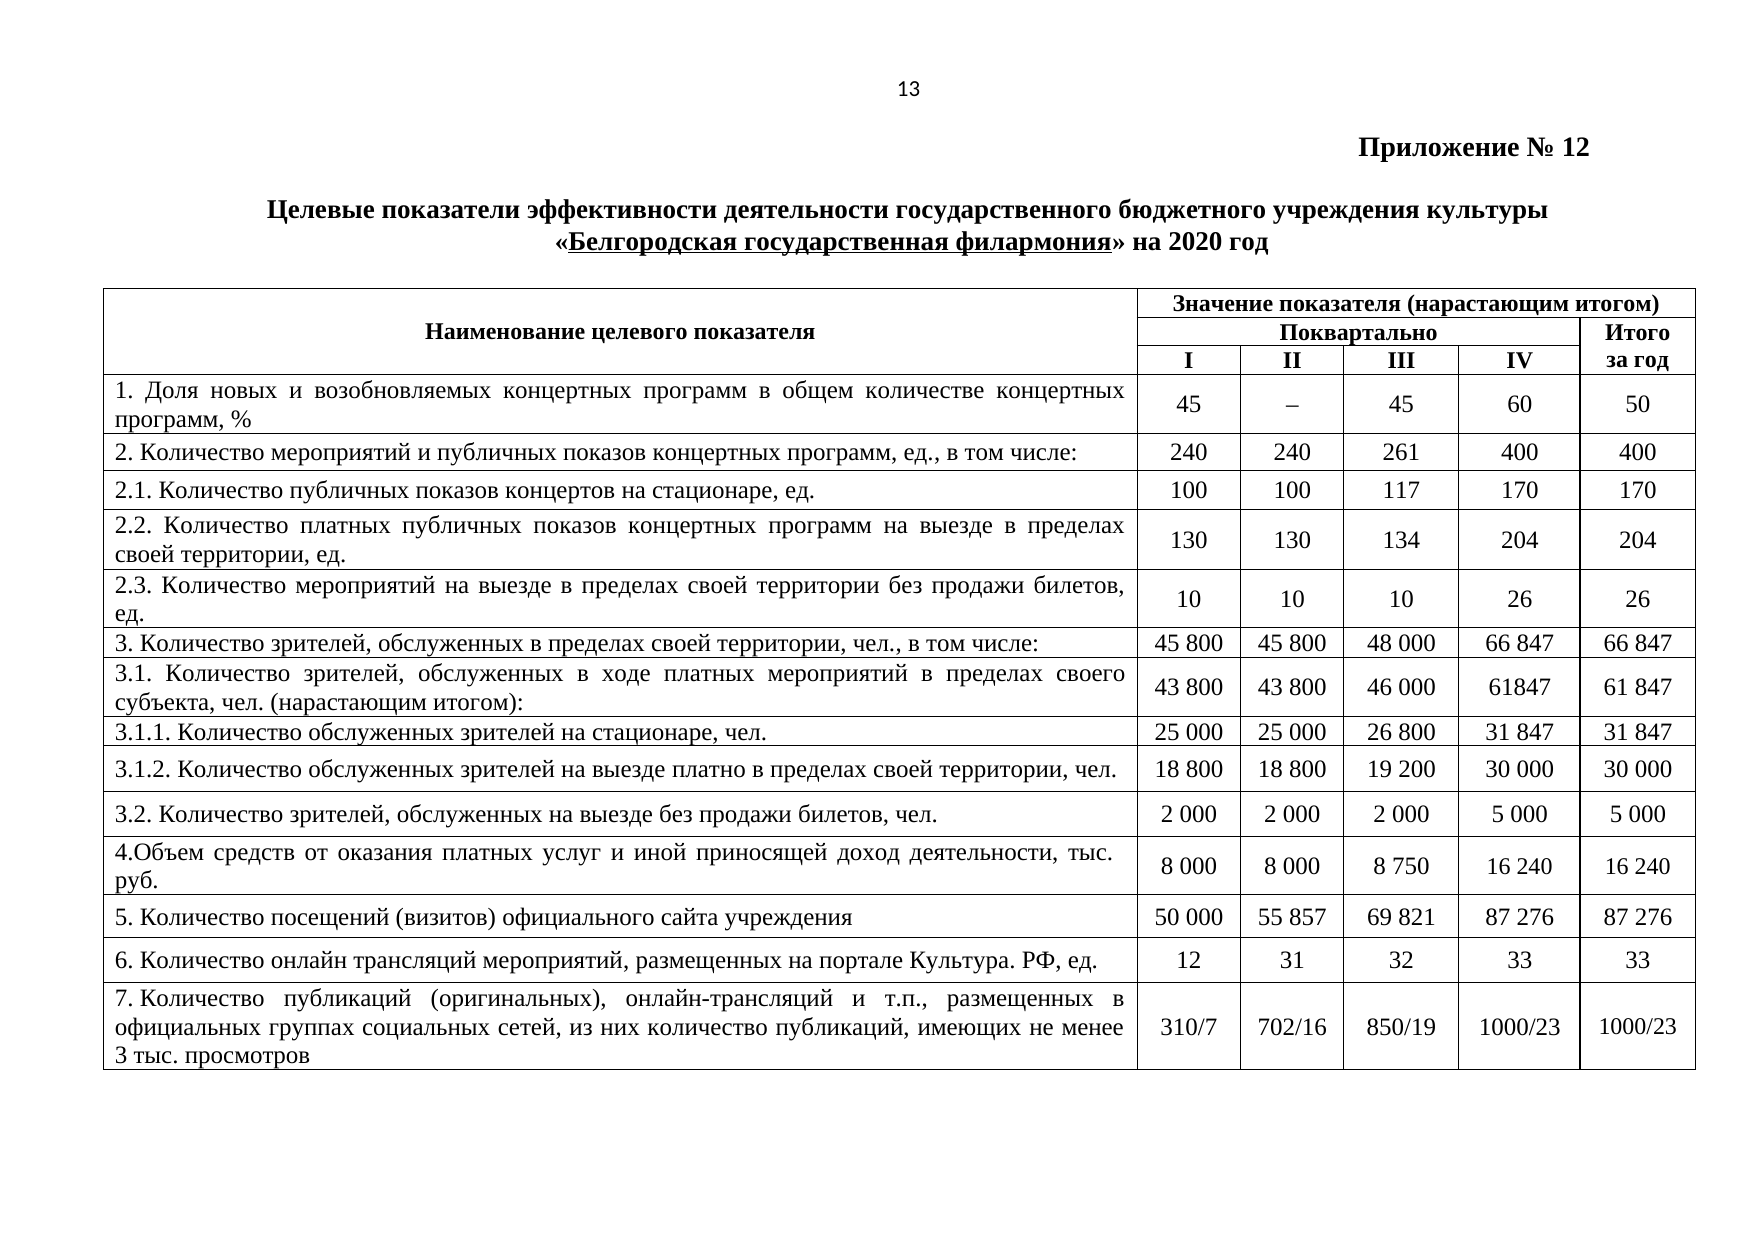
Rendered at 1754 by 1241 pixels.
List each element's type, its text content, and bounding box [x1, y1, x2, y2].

table_cell 3.1.2. Количество обслуженных зрителей на выезде платно в пределах своей территории, чел. [104, 746, 1137, 791]
table_cell 87 276 [1581, 895, 1695, 937]
table_cell 3.2. Количество зрителей, обслуженных на выезде без продажи билетов, чел. [104, 792, 1137, 836]
table_cell 1000/23 [1459, 983, 1579, 1069]
table_cell 18 800 [1241, 746, 1343, 791]
table_cell 50 000 [1138, 895, 1240, 937]
table_cell 240 [1241, 434, 1343, 470]
text «Белгородская государственная филармония» на 2020 год [118, 224, 1698, 256]
table_header Наименование целевого показателя [104, 289, 1137, 374]
table_cell 850/19 [1344, 983, 1458, 1069]
table_cell 117 [1344, 471, 1458, 509]
table_cell 4.Объем средств от оказания платных услуг и иной приносящей доход деятельности, тыс. руб. [104, 837, 1137, 894]
table_cell 8 750 [1344, 837, 1458, 894]
table_cell 55 857 [1241, 895, 1343, 937]
table_cell – [1241, 375, 1343, 433]
text Целевые показатели эффективности деятельности государственного бюджетного учреждения культуры [118, 193, 1698, 224]
table_cell 66 847 [1581, 628, 1695, 657]
table_cell 310/7 [1138, 983, 1240, 1069]
table_cell III [1344, 346, 1458, 374]
table_cell 45 [1138, 375, 1240, 433]
table_cell 30 000 [1581, 746, 1695, 791]
table_cell Поквартально [1138, 318, 1579, 345]
table_cell 3.1.1. Количество обслуженных зрителей на стационаре, чел. [104, 717, 1137, 745]
table_cell 60 [1459, 375, 1579, 433]
table_cell 26 [1581, 570, 1695, 627]
table_cell 3.1. Количество зрителей, обслуженных в ходе платных мероприятий в пределах своего субъекта, чел. (нарастающим итогом): [104, 658, 1137, 716]
table_cell 204 [1459, 510, 1579, 569]
table_cell 46 000 [1344, 658, 1458, 716]
table_cell 134 [1344, 510, 1458, 569]
table_cell 2. Количество мероприятий и публичных показов концертных программ, ед., в том числе: [104, 434, 1137, 470]
table_cell 100 [1138, 471, 1240, 509]
table_cell 30 000 [1459, 746, 1579, 791]
table_cell 43 800 [1138, 658, 1240, 716]
table_header Значение показателя (нарастающим итогом) [1138, 289, 1695, 317]
table_cell 50 [1581, 375, 1695, 433]
table_cell 10 [1344, 570, 1458, 627]
table_cell 1000/23 [1581, 983, 1695, 1069]
table_cell 8 000 [1138, 837, 1240, 894]
table_cell II [1241, 346, 1343, 374]
table_cell 5 000 [1459, 792, 1579, 836]
table_cell 130 [1241, 510, 1343, 569]
table_cell 25 000 [1138, 717, 1240, 745]
table_cell 8 000 [1241, 837, 1343, 894]
table_cell 45 800 [1241, 628, 1343, 657]
table_cell 7. Количество публикаций (оригинальных), онлайн-трансляций и т.п., размещенных в официальных группах социальных сетей, из них количество публикаций, имеющих не менее 3 тыс. просмотров [104, 983, 1137, 1069]
table_cell 16 240 [1581, 837, 1695, 894]
table_cell 400 [1581, 434, 1695, 470]
table_cell 170 [1459, 471, 1579, 509]
table_cell 43 800 [1241, 658, 1343, 716]
table_cell 170 [1581, 471, 1695, 509]
table_cell 5. Количество посещений (визитов) официального сайта учреждения [104, 895, 1137, 937]
table_cell 130 [1138, 510, 1240, 569]
table_cell 16 240 [1459, 837, 1579, 894]
table_cell 2.3. Количество мероприятий на выезде в пределах своей территории без продажи билетов, ед. [104, 570, 1137, 627]
table_cell 48 000 [1344, 628, 1458, 657]
table_cell 32 [1344, 938, 1458, 982]
table_cell 26 [1459, 570, 1579, 627]
table_cell 10 [1138, 570, 1240, 627]
table_cell 1. Доля новых и возобновляемых концертных программ в общем количестве концертных программ, % [104, 375, 1137, 433]
table_cell 19 200 [1344, 746, 1458, 791]
table_cell 2 000 [1241, 792, 1343, 836]
table_cell 25 000 [1241, 717, 1343, 745]
table_cell 100 [1241, 471, 1343, 509]
table_cell 18 800 [1138, 746, 1240, 791]
table_cell 5 000 [1581, 792, 1695, 836]
table_cell 66 847 [1459, 628, 1579, 657]
table_cell 45 [1344, 375, 1458, 433]
table_cell 61 847 [1581, 658, 1695, 716]
table_cell 2.1. Количество публичных показов концертов на стационаре, ед. [104, 471, 1137, 509]
table_cell 400 [1459, 434, 1579, 470]
table_cell 87 276 [1459, 895, 1579, 937]
table_cell IV [1459, 346, 1579, 374]
table_cell 240 [1138, 434, 1240, 470]
table_cell 31 [1241, 938, 1343, 982]
table_cell 69 821 [1344, 895, 1458, 937]
table_cell 2 000 [1344, 792, 1458, 836]
table_cell 31 847 [1581, 717, 1695, 745]
table_cell 6. Количество онлайн трансляций мероприятий, размещенных на портале Культура. РФ, ед. [104, 938, 1137, 982]
table_cell 12 [1138, 938, 1240, 982]
table_cell 33 [1459, 938, 1579, 982]
table_cell 261 [1344, 434, 1458, 470]
table_cell 204 [1581, 510, 1695, 569]
table_cell 45 800 [1138, 628, 1240, 657]
table_cell I [1138, 346, 1240, 374]
table_cell 10 [1241, 570, 1343, 627]
text Приложение № 12 [118, 130, 1698, 162]
table_cell 33 [1581, 938, 1695, 982]
table_cell 3. Количество зрителей, обслуженных в пределах своей территории, чел., в том числе: [104, 628, 1137, 657]
table_cell 2 000 [1138, 792, 1240, 836]
table_cell 26 800 [1344, 717, 1458, 745]
table_cell 702/16 [1241, 983, 1343, 1069]
table_cell 2.2. Количество платных публичных показов концертных программ на выезде в пределах своей территории, ед. [104, 510, 1137, 569]
table_cell Итого за год [1581, 318, 1695, 374]
table_cell 61847 [1459, 658, 1579, 716]
table_cell 31 847 [1459, 717, 1579, 745]
